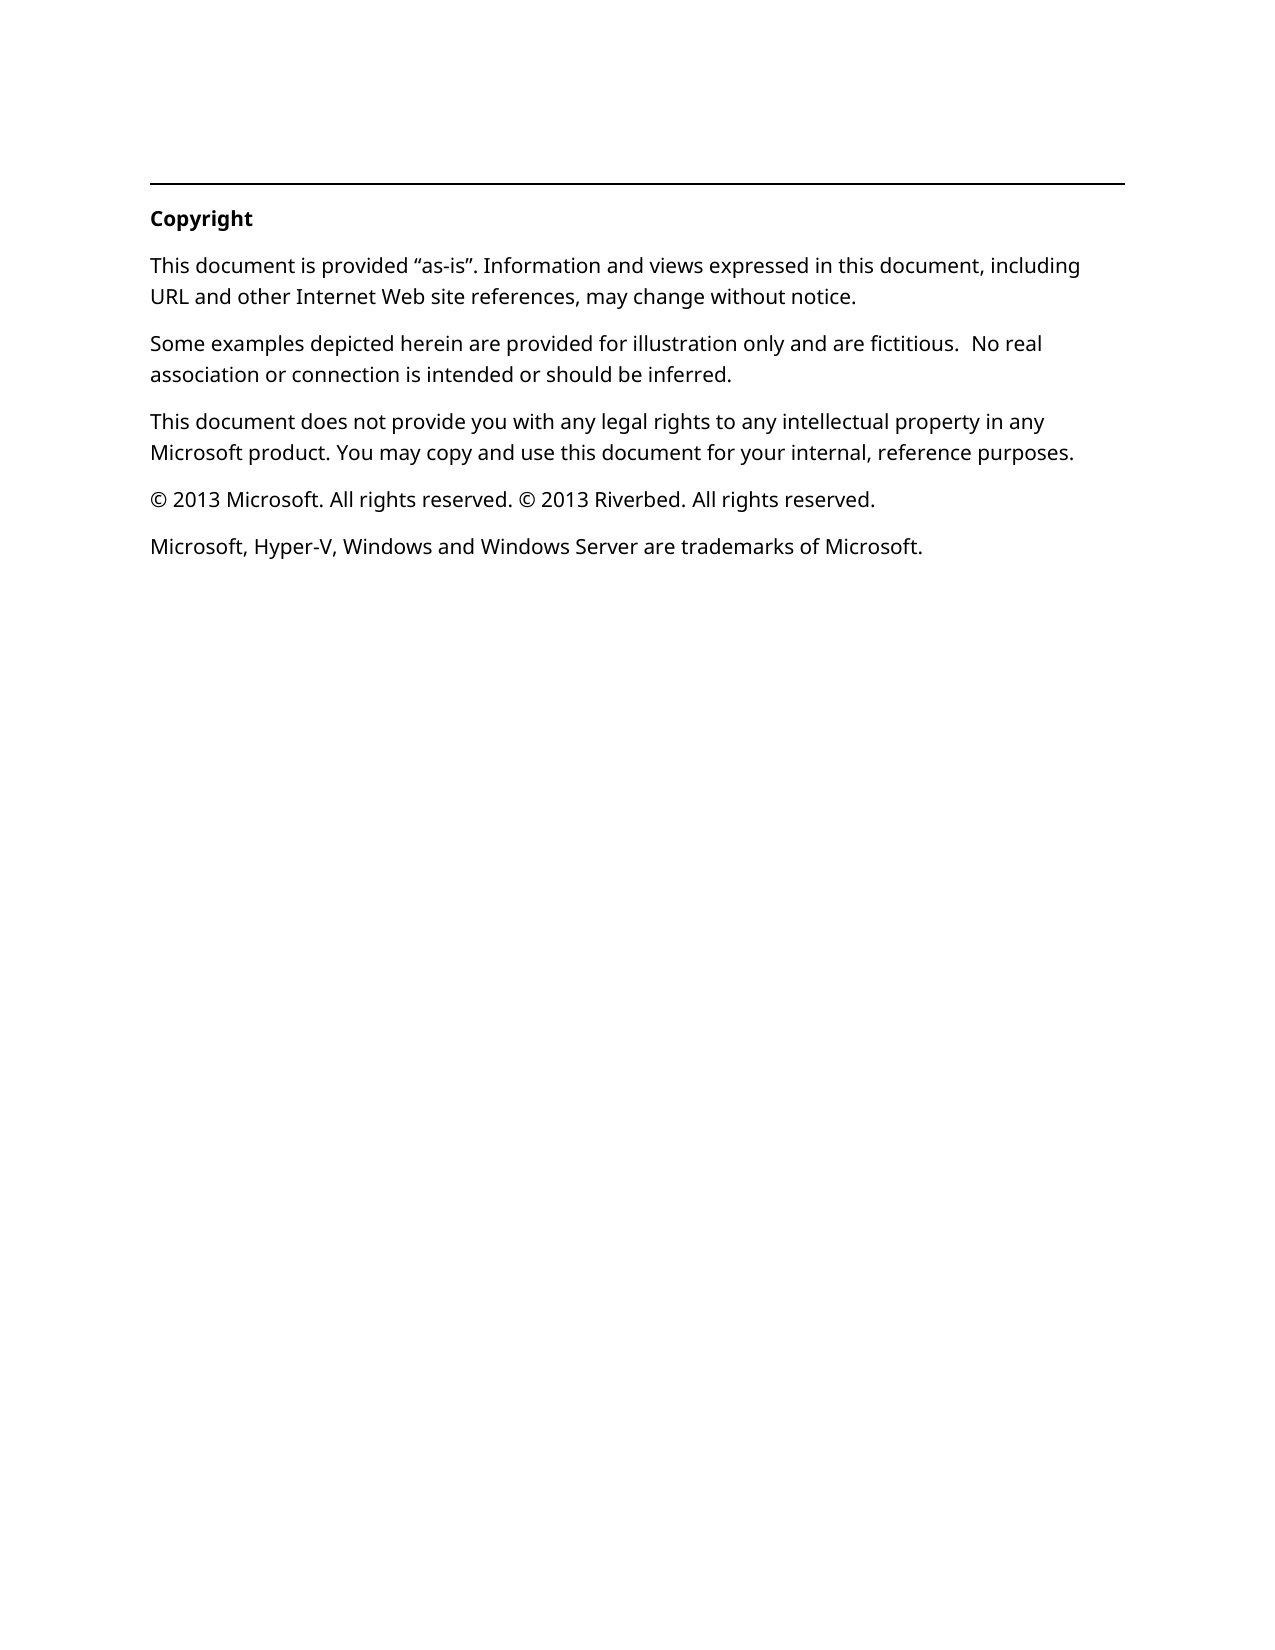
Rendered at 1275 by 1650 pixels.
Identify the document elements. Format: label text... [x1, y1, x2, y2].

text Copyright [150, 204, 1125, 232]
text This document is provided “as-is”. Information and views expressed in this document, including URL and other Internet Web site references, may change without notice. [150, 251, 1125, 310]
text © 2013 Microsoft. All rights reserved. © 2013 Riverbed. All rights reserved. [150, 485, 1125, 513]
text Microsoft, Hyper-V, Windows and Windows Server are trademarks of Microsoft. [150, 532, 1125, 561]
text Some examples depicted herein are provided for illustration only and are fictitious. No real association or connection is intended or should be inferred. [150, 329, 1125, 388]
text This document does not provide you with any legal rights to any intellectual property in any Microsoft product. You may copy and use this document for your internal, reference purposes. [150, 407, 1125, 466]
